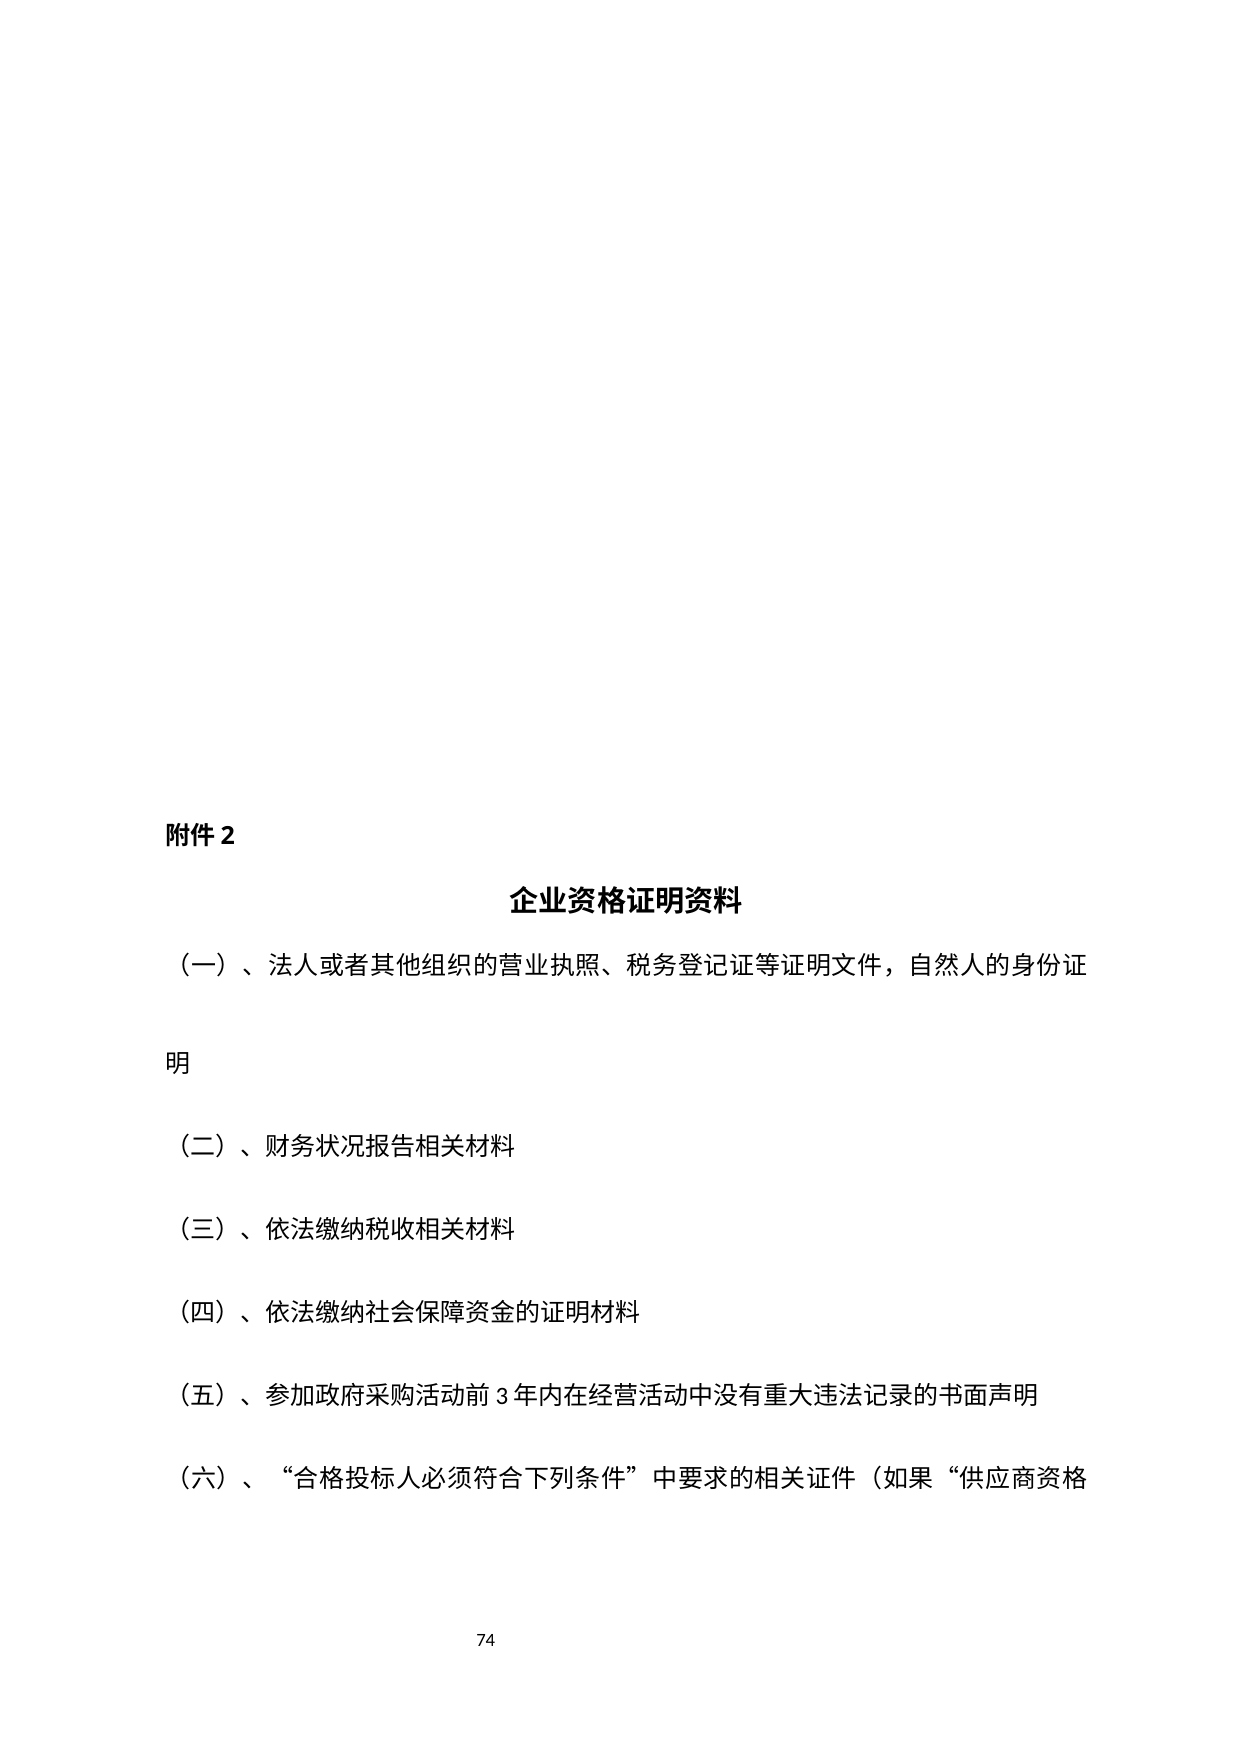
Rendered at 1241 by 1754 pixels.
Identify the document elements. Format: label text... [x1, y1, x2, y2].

text （三）、依法缴纳税收相关材料 [165, 1195, 1088, 1260]
text 附件2 [165, 801, 1087, 866]
text （五）、参加政府采购活动前3年内在经营活动中没有重大违法记录的书面声明 [165, 1361, 1088, 1426]
text 企业资格证明资料 [165, 866, 1087, 931]
text （一）、法人或者其他组织的营业执照、税务登记证等证明文件，自然人的身份证明 [165, 931, 1088, 1094]
text （二）、财务状况报告相关材料 [165, 1112, 1087, 1177]
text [165, 1444, 1088, 1509]
text （四）、依法缴纳社会保障资金的证明材料 [165, 1278, 1088, 1343]
